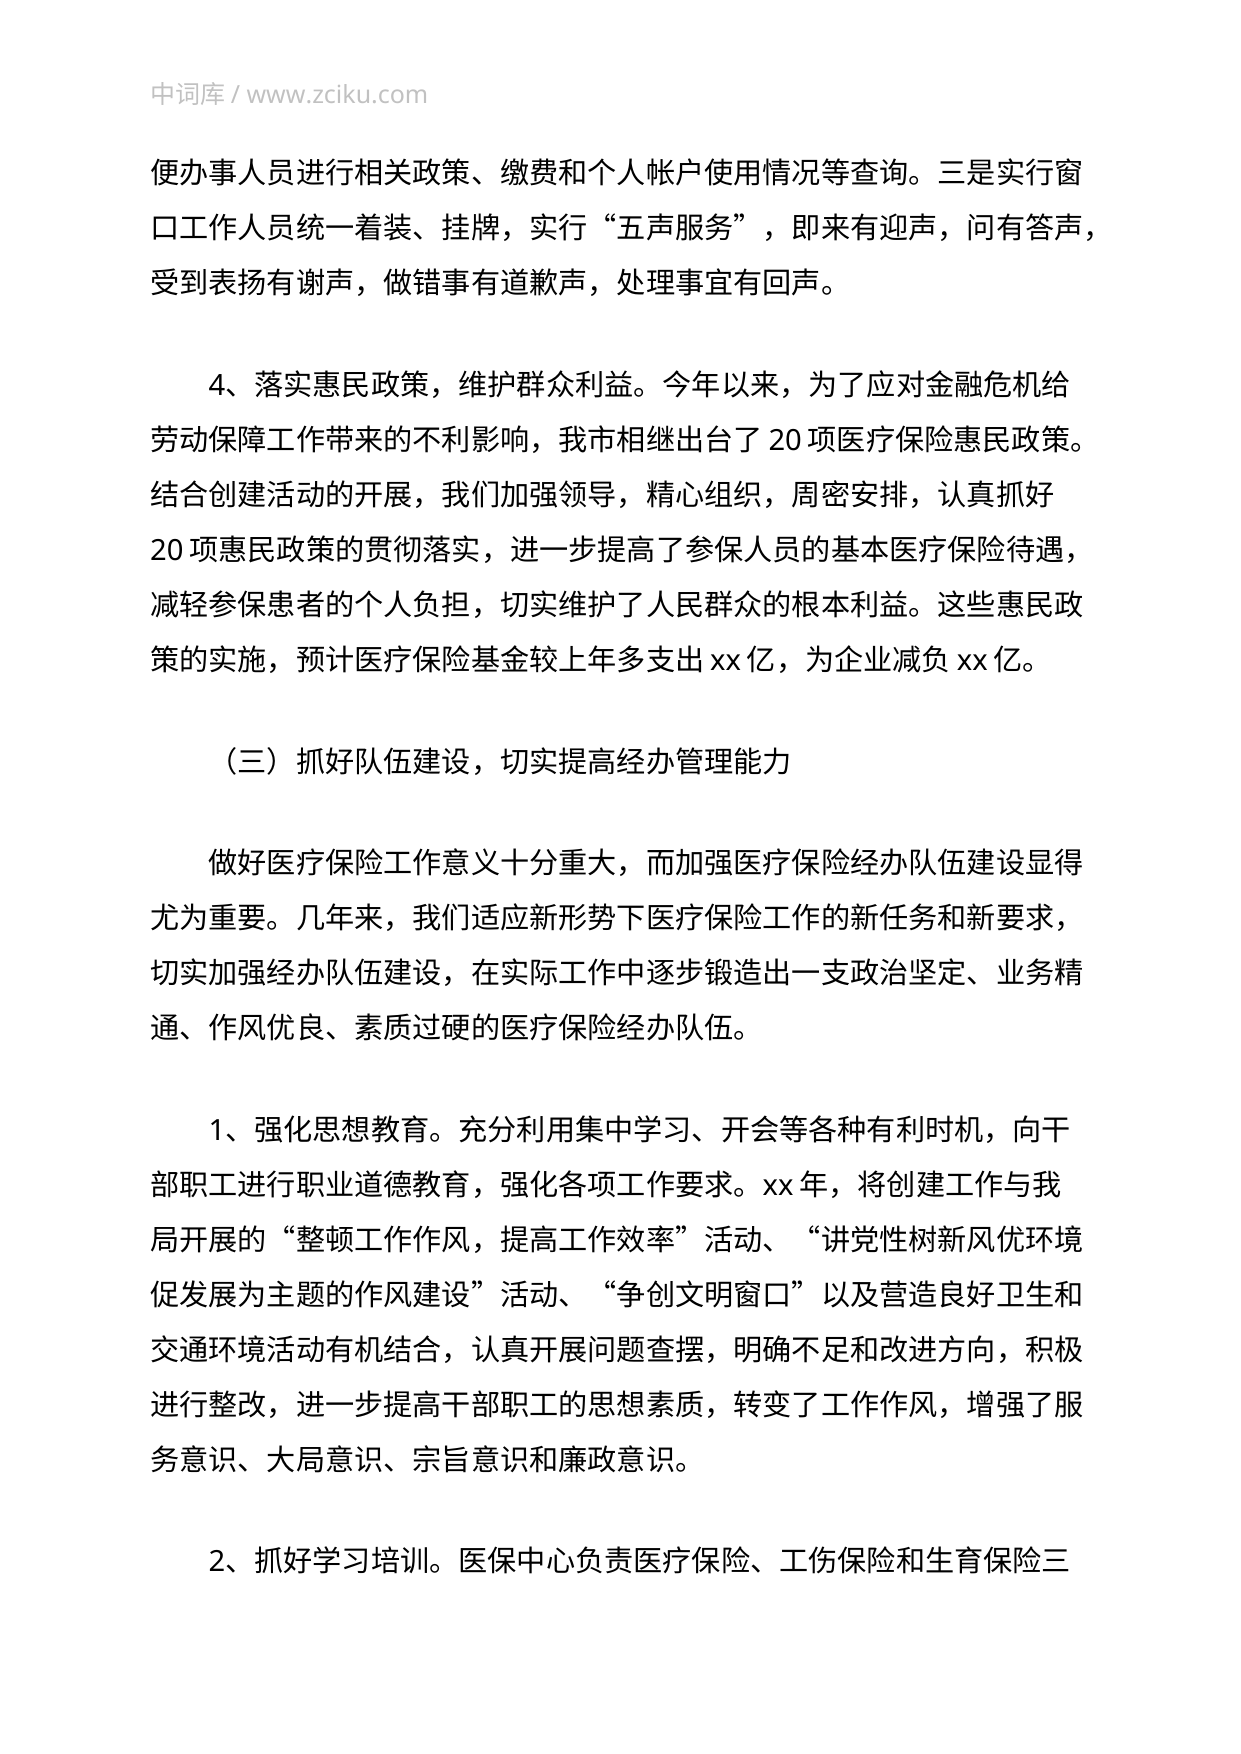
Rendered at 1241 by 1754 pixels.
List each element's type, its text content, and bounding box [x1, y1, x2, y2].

text 做好医疗保险工作意义十分重大，而加强医疗保险经办队伍建设显得尤为重要。几年来，我们适应新形势下医疗保险工作的新任务和新要求，切实加强经办队伍建设，在实际工作中逐步锻造出一支政治坚定、业务精通、作风优良、素质过硬的医疗保险经办队伍。 [150, 840, 1090, 1047]
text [150, 150, 1090, 302]
text 4、落实惠民政策，维护群众利益。今年以来，为了应对金融危机给劳动保障工作带来的不利影响，我市相继出台了20项医疗保险惠民政策。结合创建活动的开展，我们加强领导，精心组织，周密安排，认真抓好20项惠民政策的贯彻落实，进一步提高了参保人员的基本医疗保险待遇，减轻参保患者的个人负担，切实维护了人民群众的根本利益。这些惠民政策的实施，预计医疗保险基金较上年多支出xx亿，为企业减负xx亿。 [150, 362, 1090, 679]
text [150, 1538, 1090, 1580]
text （三）抓好队伍建设，切实提高经办管理能力 [150, 738, 1090, 781]
text 1、强化思想教育。充分利用集中学习、开会等各种有利时机，向干部职工进行职业道德教育，强化各项工作要求。xx年，将创建工作与我局开展的“整顿工作作风，提高工作效率”活动、“讲党性树新风优环境促发展为主题的作风建设”活动、“争创文明窗口”以及营造良好卫生和交通环境活动有机结合，认真开展问题查摆，明确不足和改进方向，积极进行整改，进一步提高干部职工的思想素质，转变了工作作风，增强了服务意识、大局意识、宗旨意识和廉政意识。 [150, 1107, 1090, 1478]
